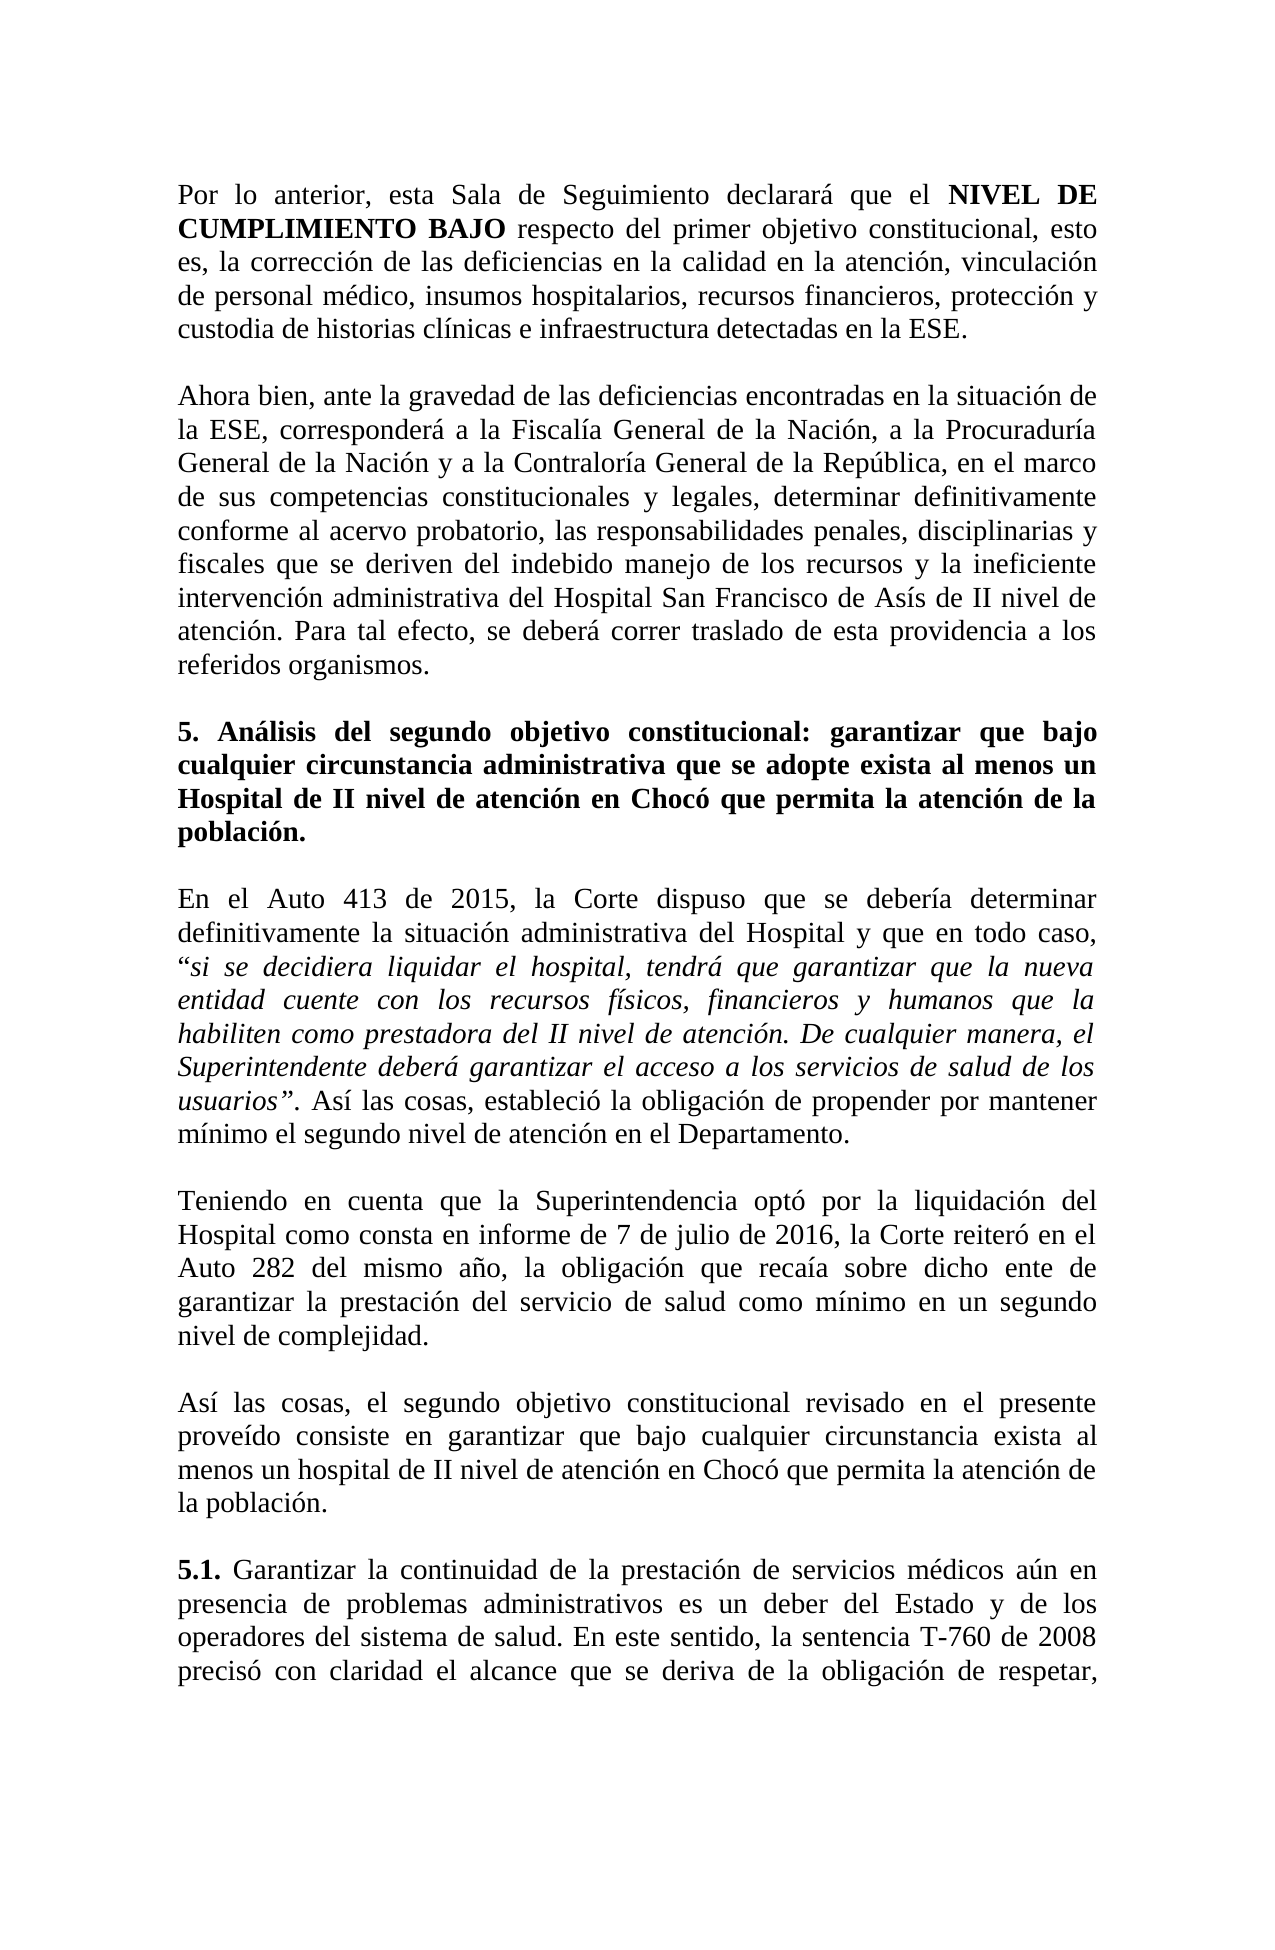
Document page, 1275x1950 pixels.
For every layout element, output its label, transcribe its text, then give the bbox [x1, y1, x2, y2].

text Así las cosas, el segundo objetivo constitucional revisado en el presente proveído consiste en garantizar que bajo cualquier circunstancia exista al menos un hospital de II nivel de atención en Chocó que permita la atención de la población. [177, 1418, 1098, 1519]
text Por lo anterior, esta Sala de Seguimiento declarará que el NIVEL DE CUMPLIMIENTO BAJO respecto del primer objetivo constitucional, esto es, la corrección de las deficiencias en la calidad en la atención, vinculación de personal médico, insumos hospitalarios, recursos financieros, protección y custodia de historias clínicas e infraestructura detectadas en la ESE. [177, 177, 1098, 345]
list Teniendo en cuenta que la Superintendencia optó por la liquidación del Hospital como consta en informe de 7 de julio de 2016, la Corte reiteró en el Auto 282 del mismo año, la obligación que recaía sobre dicho ente de garantizar la prestación del servicio de salud como mínimo en un segundo nivel de complejidad. [177, 1183, 1098, 1351]
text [177, 1552, 1098, 1687]
text En el Auto 413 de 2015, la Corte dispuso que se debería determinar definitivamente la situación administrativa del Hospital y que en todo caso, “si se decidiera liquidar el hospital, tendrá que garantizar que la nueva entidad cuente con los recursos físicos, financieros y humanos que la habiliten como prestadora del II nivel de atención. De cualquier manera, el Superintendente deberá garantizar el acceso a los servicios de salud de los usuarios”. Así las cosas, estableció la obligación de propender por mantener mínimo el segundo nivel de atención en el Departamento. [177, 882, 1098, 1150]
text Ahora bien, ante la gravedad de las deficiencias encontradas en la situación de la ESE, corresponderá a la Fiscalía General de la Nación, a la Procuraduría General de la Nación y a la Contraloría General de la República, en el marco de sus competencias constitucionales y legales, determinar definitivamente conforme al acervo probatorio, las responsabilidades penales, disciplinarias y fiscales que se deriven del indebido manejo de los recursos y la ineficiente intervención administrativa del Hospital San Francisco de Asís de II nivel de atención. Para tal efecto, se deberá correr traslado de esta providencia a los referidos organismos. [177, 378, 1098, 680]
text 5. Análisis del segundo objetivo constitucional: garantizar que bajo cualquier circunstancia administrativa que se adopte exista al menos un Hospital de II nivel de atención en Chocó que permita la atención de la población. [177, 714, 1098, 848]
